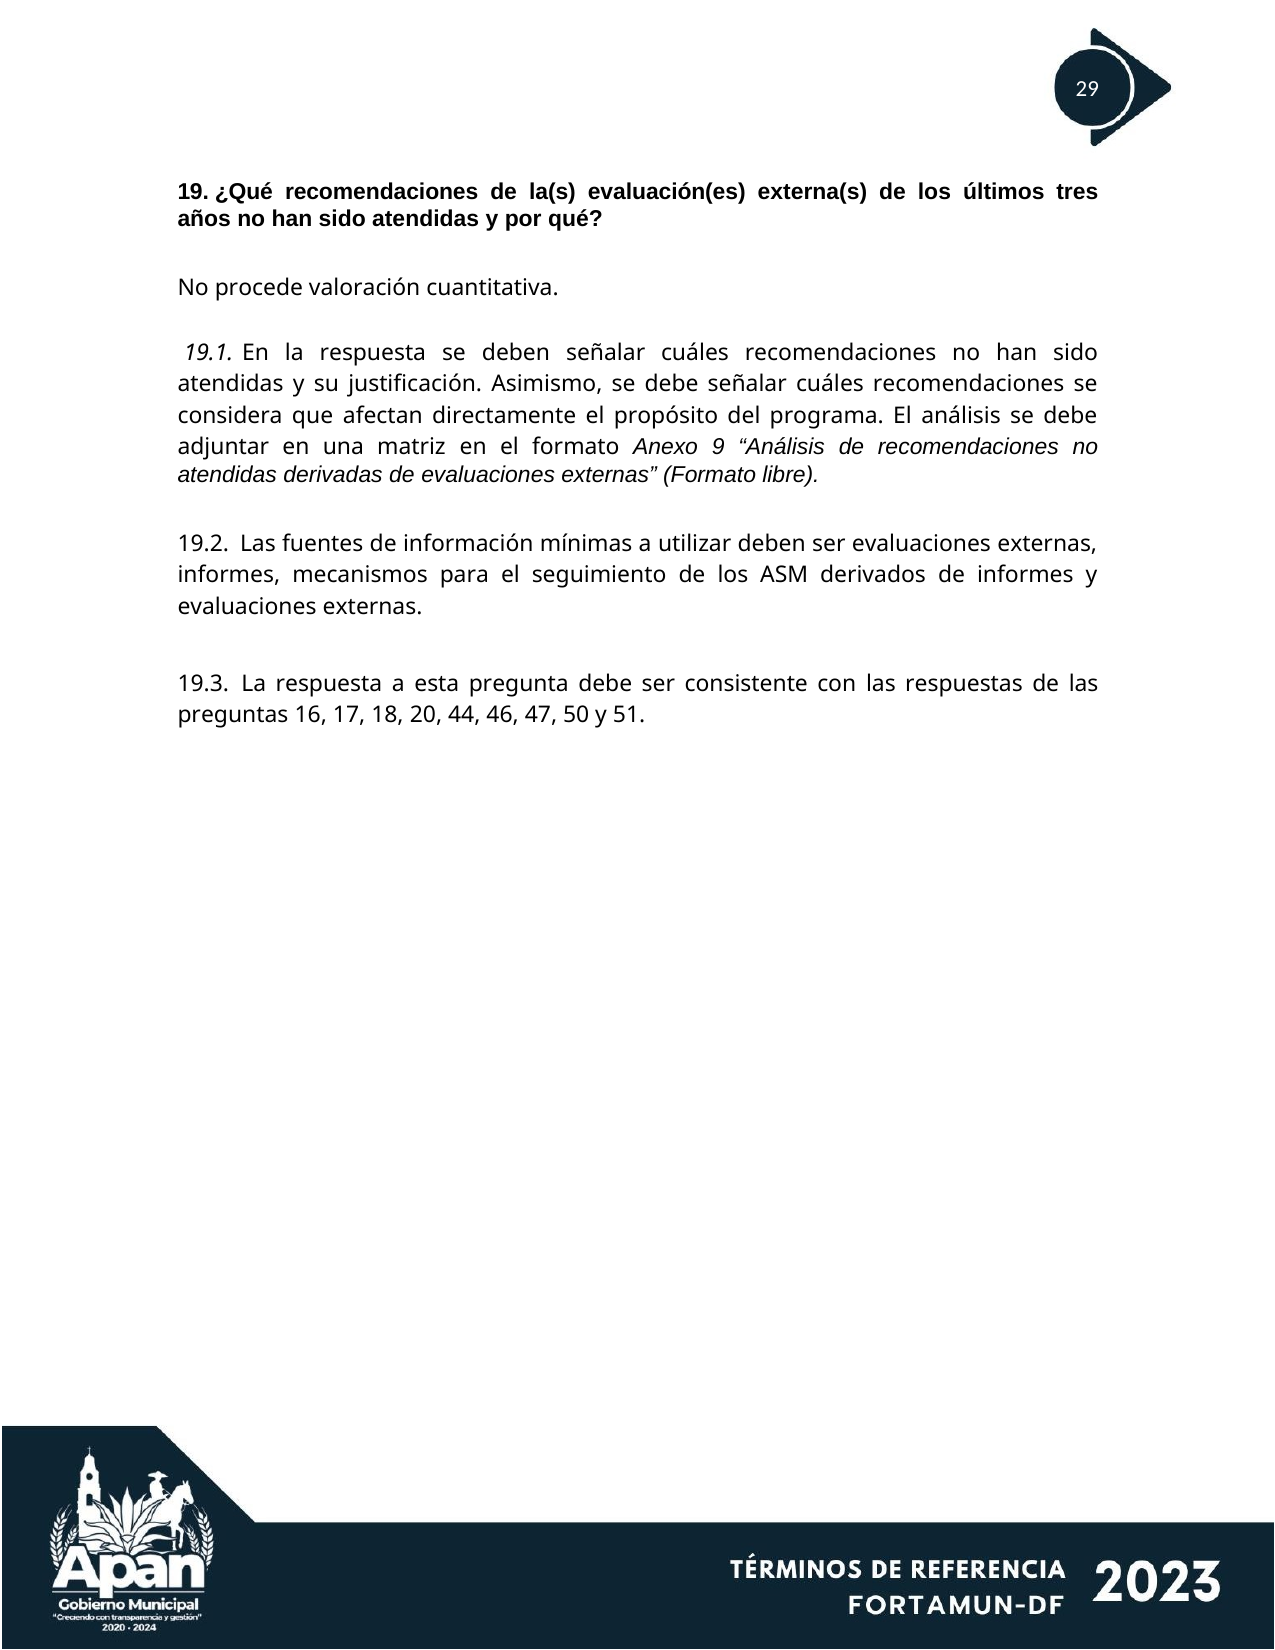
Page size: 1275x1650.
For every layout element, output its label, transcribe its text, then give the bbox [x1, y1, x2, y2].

list Las fuentes de información mínimas a utilizar deben ser evaluaciones externas, informes, mecanismos para el seguimiento de los ASM derivados de informes y evaluaciones externas. [177, 527, 1098, 621]
subtitle ¿Qué recomendaciones de la(s) evaluación(es) externa(s) de los últimos tres años no han sido atendidas y por qué? [177, 178, 1098, 231]
list La respuesta a esta pregunta debe ser consistente con las respuestas de las preguntas 16, 17, 18, 20, 44, 46, 47, 50 y 51. [177, 667, 1098, 729]
text No procede valoración cuantitativa. [177, 271, 1123, 302]
picture [2, 27, 1274, 1649]
text 29 [139, 74, 1098, 102]
list En la respuesta se deben señalar cuáles recomendaciones no han sido atendidas y su justificación. Asimismo, se debe señalar cuáles recomendaciones se considera que afectan directamente el propósito del programa. El análisis se debe adjuntar en una matriz en el formato Anexo 9 “Análisis de recomendaciones no atendidas derivadas de evaluaciones externas” (Formato libre). [177, 336, 1099, 487]
